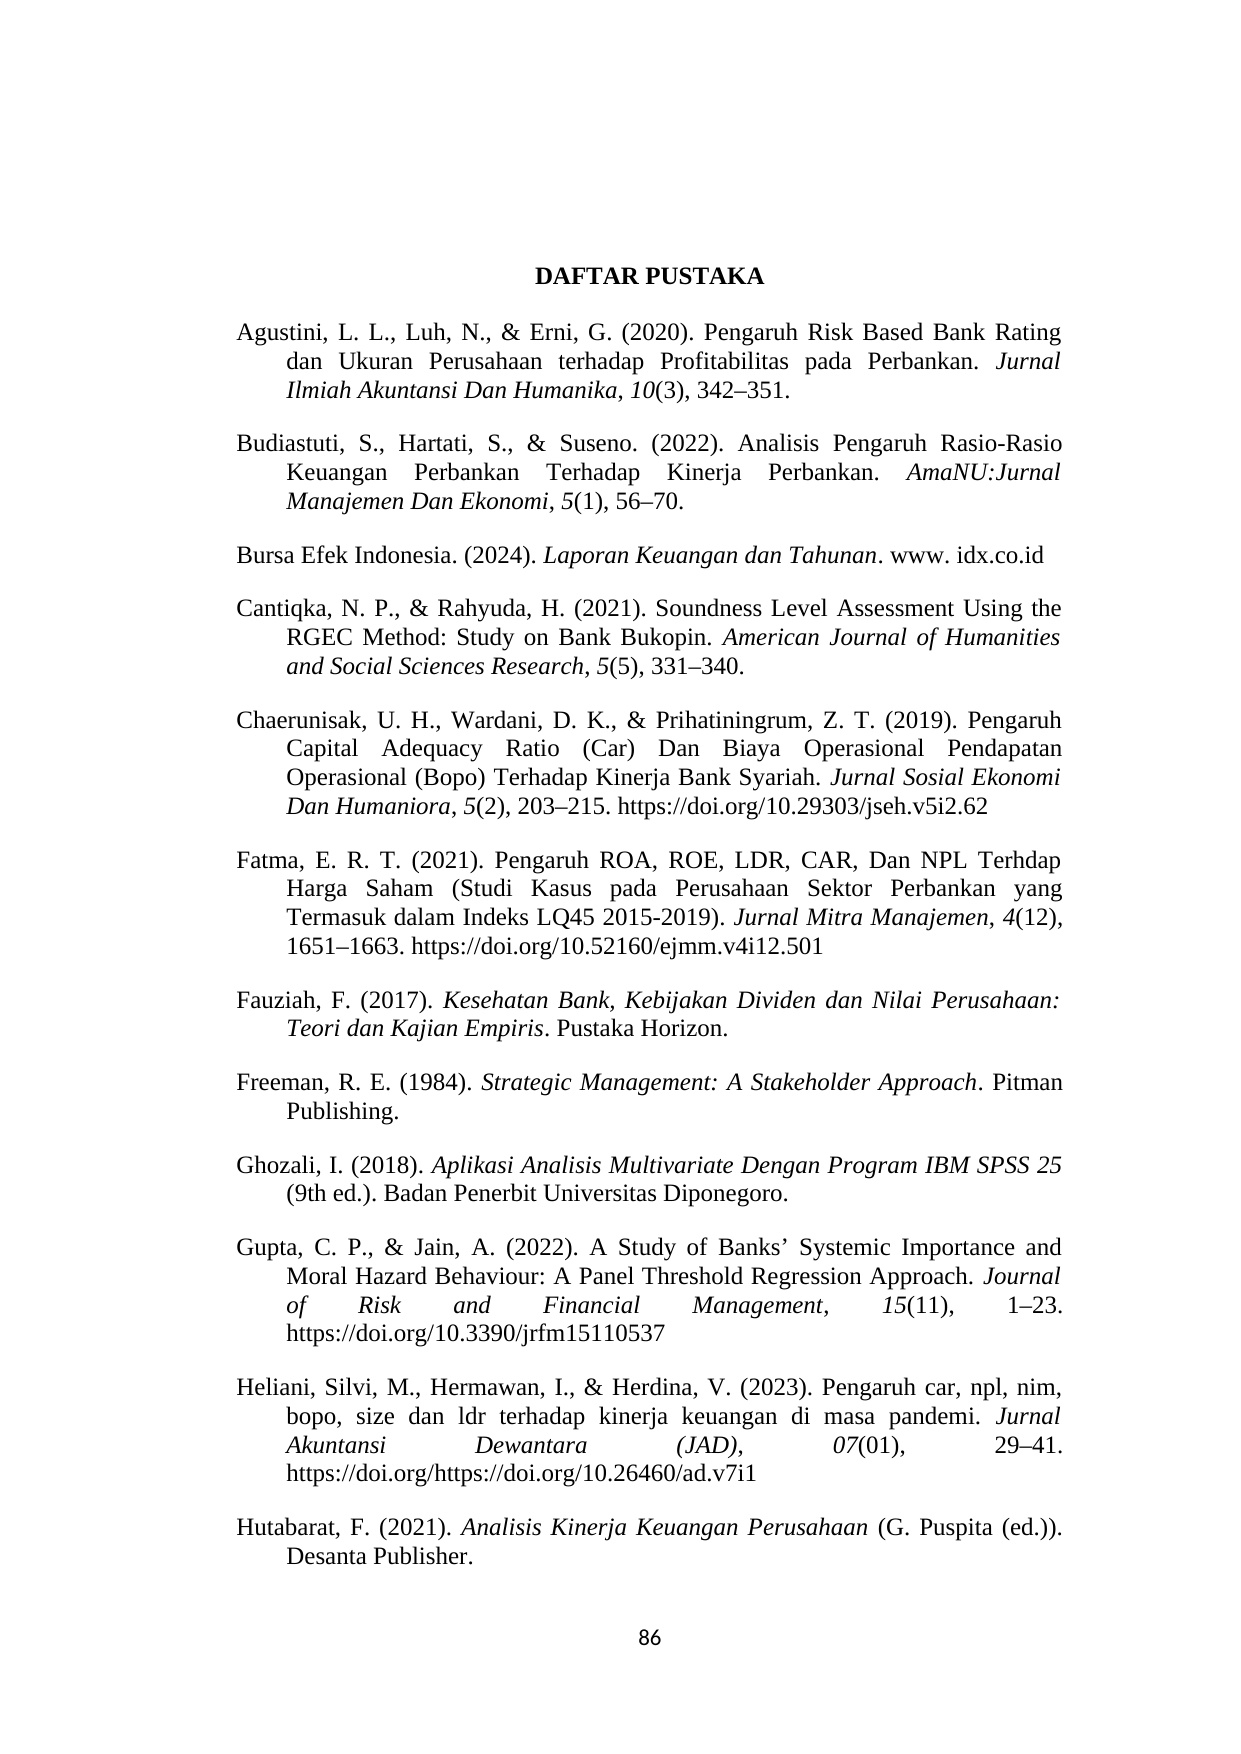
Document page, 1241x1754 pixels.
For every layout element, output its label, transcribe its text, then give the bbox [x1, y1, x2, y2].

text Heliani, Silvi, M., Hermawan, I., & Herdina, V. (2023). Pengaruh car, npl, nim, bopo, size dan ldr terhadap kinerja keuangan di masa pandemi. Jurnal Akuntansi Dewantara (JAD), 07(01), 29–41. https://doi.org/https://doi.org/10.26460/ad.v7i1 [236, 1372, 1063, 1487]
text Gupta, C. P., & Jain, A. (2022). A Study of Banks’ Systemic Importance and Moral Hazard Behaviour: A Panel Threshold Regression Approach. Journal of Risk and Financial Management, 15(11), 1–23. https://doi.org/10.3390/jrfm15110537 [236, 1232, 1063, 1347]
text Hutabarat, F. (2021). Analisis Kinerja Keuangan Perusahaan (G. Puspita (ed.)). Desanta Publisher. [236, 1512, 1063, 1570]
text Fatma, E. R. T. (2021). Pengaruh ROA, ROE, LDR, CAR, Dan NPL Terhdap Harga Saham (Studi Kasus pada Perusahaan Sektor Perbankan yang Termasuk dalam Indeks LQ45 2015-2019). Jurnal Mitra Manajemen, 4(12), 1651–1663. https://doi.org/10.52160/ejmm.v4i12.501 [236, 845, 1063, 960]
text Freeman, R. E. (1984). Strategic Management: A Stakeholder Approach. Pitman Publishing. [236, 1067, 1063, 1125]
text Ghozali, I. (2018). Aplikasi Analisis Multivariate Dengan Program IBM SPSS 25 (9th ed.). Badan Penerbit Universitas Diponegoro. [236, 1150, 1063, 1207]
text Agustini, L. L., Luh, N., & Erni, G. (2020). Pengaruh Risk Based Bank Rating dan Ukuran Perusahaan terhadap Profitabilitas pada Perbankan. Jurnal Ilmiah Akuntansi Dan Humanika, 10(3), 342–351. [236, 317, 1063, 403]
text Cantiqka, N. P., & Rahyuda, H. (2021). Soundness Level Assessment Using the RGEC Method: Study on Bank Bukopin. American Journal of Humanities and Social Sciences Research, 5(5), 331–340. [236, 593, 1063, 680]
text Budiastuti, S., Hartati, S., & Suseno. (2022). Analisis Pengaruh Rasio-Rasio Keuangan Perbankan Terhadap Kinerja Perbankan. AmaNU:Jurnal Manajemen Dan Ekonomi, 5(1), 56–70. [236, 428, 1063, 515]
text Bursa Efek Indonesia. (2024). Laporan Keuangan dan Tahunan. www. idx.co.id [236, 540, 1063, 568]
subtitle DAFTAR PUSTAKA [236, 261, 1063, 290]
text Fauziah, F. (2017). Kesehatan Bank, Kebijakan Dividen dan Nilai Perusahaan: Teori dan Kajian Empiris. Pustaka Horizon. [236, 985, 1063, 1042]
text Chaerunisak, U. H., Wardani, D. K., & Prihatiningrum, Z. T. (2019). Pengaruh Capital Adequacy Ratio (Car) Dan Biaya Operasional Pendapatan Operasional (Bopo) Terhadap Kinerja Bank Syariah. Jurnal Sosial Ekonomi Dan Humaniora, 5(2), 203–215. https://doi.org/10.29303/jseh.v5i2.62 [236, 705, 1063, 820]
